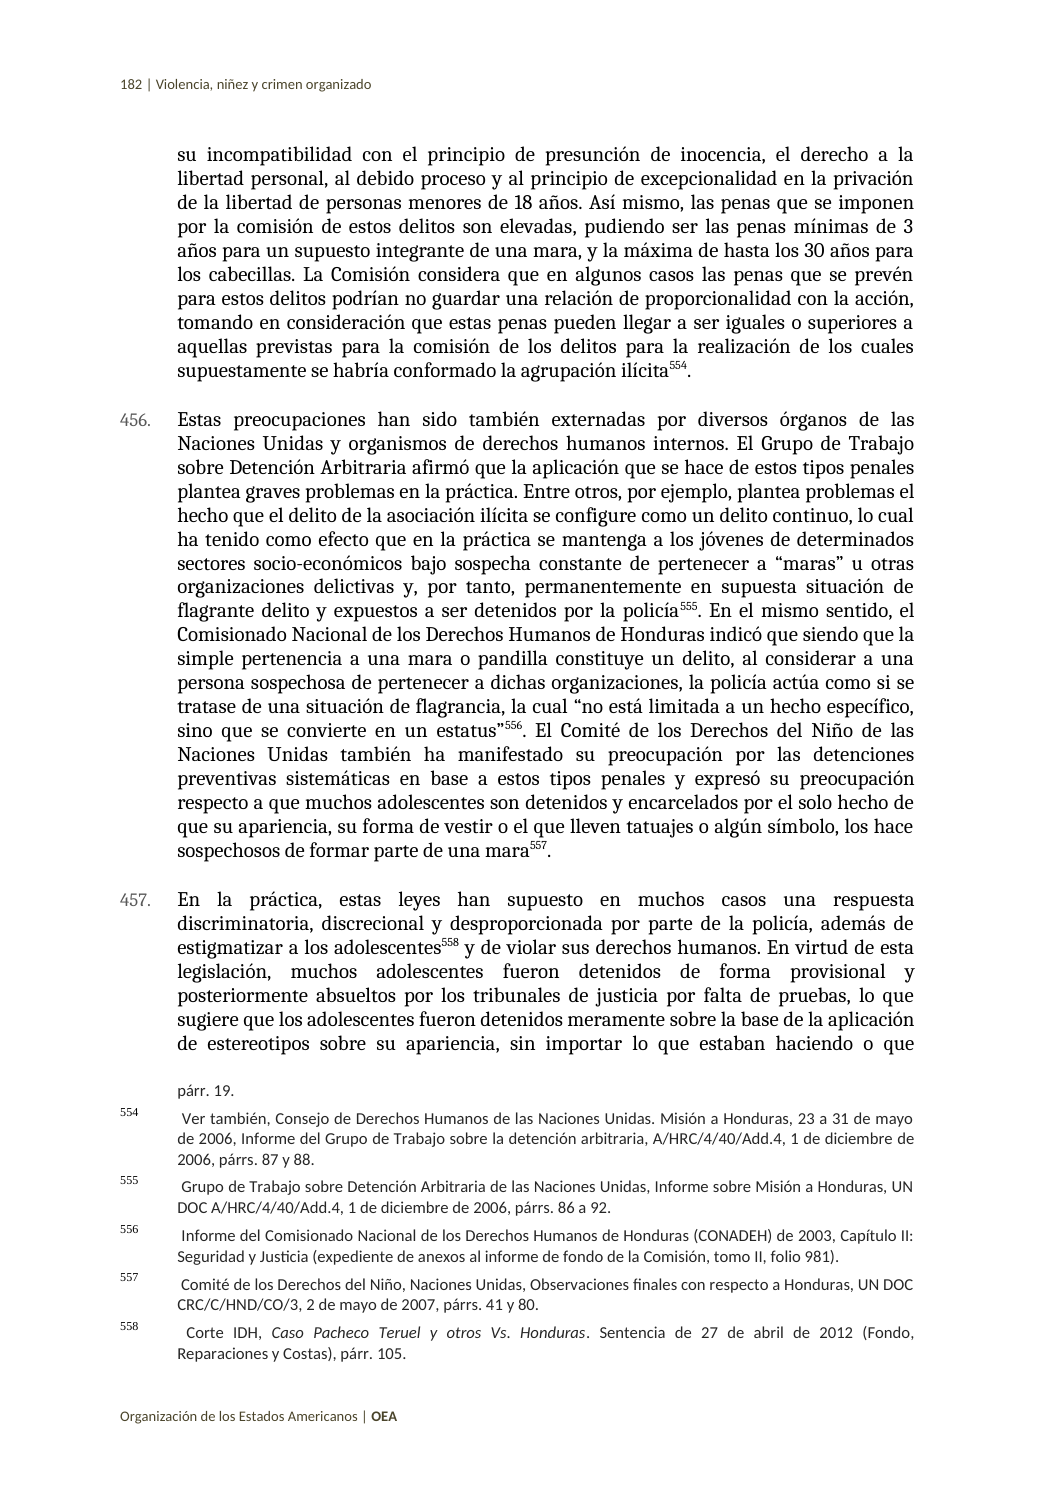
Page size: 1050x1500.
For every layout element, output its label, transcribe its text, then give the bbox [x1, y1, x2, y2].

text En adición a lo señalado, en algunos países se prevé la prisión preventiva de carácter obligatorio para este tipo de delitos. La Comisión, y de modo coincidente el Comité contra la Tortura de Naciones Unidas, han mostrado su preocupación al respecto por su incompatibilidad con el principio de presunción de inocencia, el derecho a la libertad personal, al debido proceso y al principio de excepcionalidad en la privación de la libertad de personas menores de 18 años. Así mismo, las penas que se imponen por la comisión de estos delitos son elevadas, pudiendo ser las penas mínimas de 3 años para un supuesto integrante de una mara, y la máxima de hasta los 30 años para los cabecillas. La Comisión considera que en algunos casos las penas que se prevén para estos delitos podrían no guardar una relación de proporcionalidad con la acción, tomando en consideración que estas penas pueden llegar a ser iguales o superiores a aquellas previstas para la comisión de los delitos para la realización de los cuales supuestamente se habría conformado la agrupación ilícita. [120, 143, 915, 382]
text Estas preocupaciones han sido también externadas por diversos órganos de las Naciones Unidas y organismos de derechos humanos internos. El Grupo de Trabajo sobre Detención Arbitraria afirmó que la aplicación que se hace de estos tipos penales plantea graves problemas en la práctica. Entre otros, por ejemplo, plantea problemas el hecho que el delito de la asociación ilícita se configure como un delito continuo, lo cual ha tenido como efecto que en la práctica se mantenga a los jóvenes de determinados sectores socio-económicos bajo sospecha constante de pertenecer a “maras” u otras organizaciones delictivas y, por tanto, permanentemente en supuesta situación de flagrante delito y expuestos a ser detenidos por la policía. En el mismo sentido, el Comisionado Nacional de los Derechos Humanos de Honduras indicó que siendo que la simple pertenencia a una mara o pandilla constituye un delito, al considerar a una persona sospechosa de pertenecer a dichas organizaciones, la policía actúa como si se tratase de una situación de flagrancia, la cual “no está limitada a un hecho específico, sino que se convierte en un estatus”. El Comité de los Derechos del Niño de las Naciones Unidas también ha manifestado su preocupación por las detenciones preventivas sistemáticas en base a estos tipos penales y expresó su preocupación respecto a que muchos adolescentes son detenidos y encarcelados por el solo hecho de que su apariencia, su forma de vestir o el que lleven tatuajes o algún símbolo, los hace sospechosos de formar parte de una mara. [120, 407, 915, 863]
